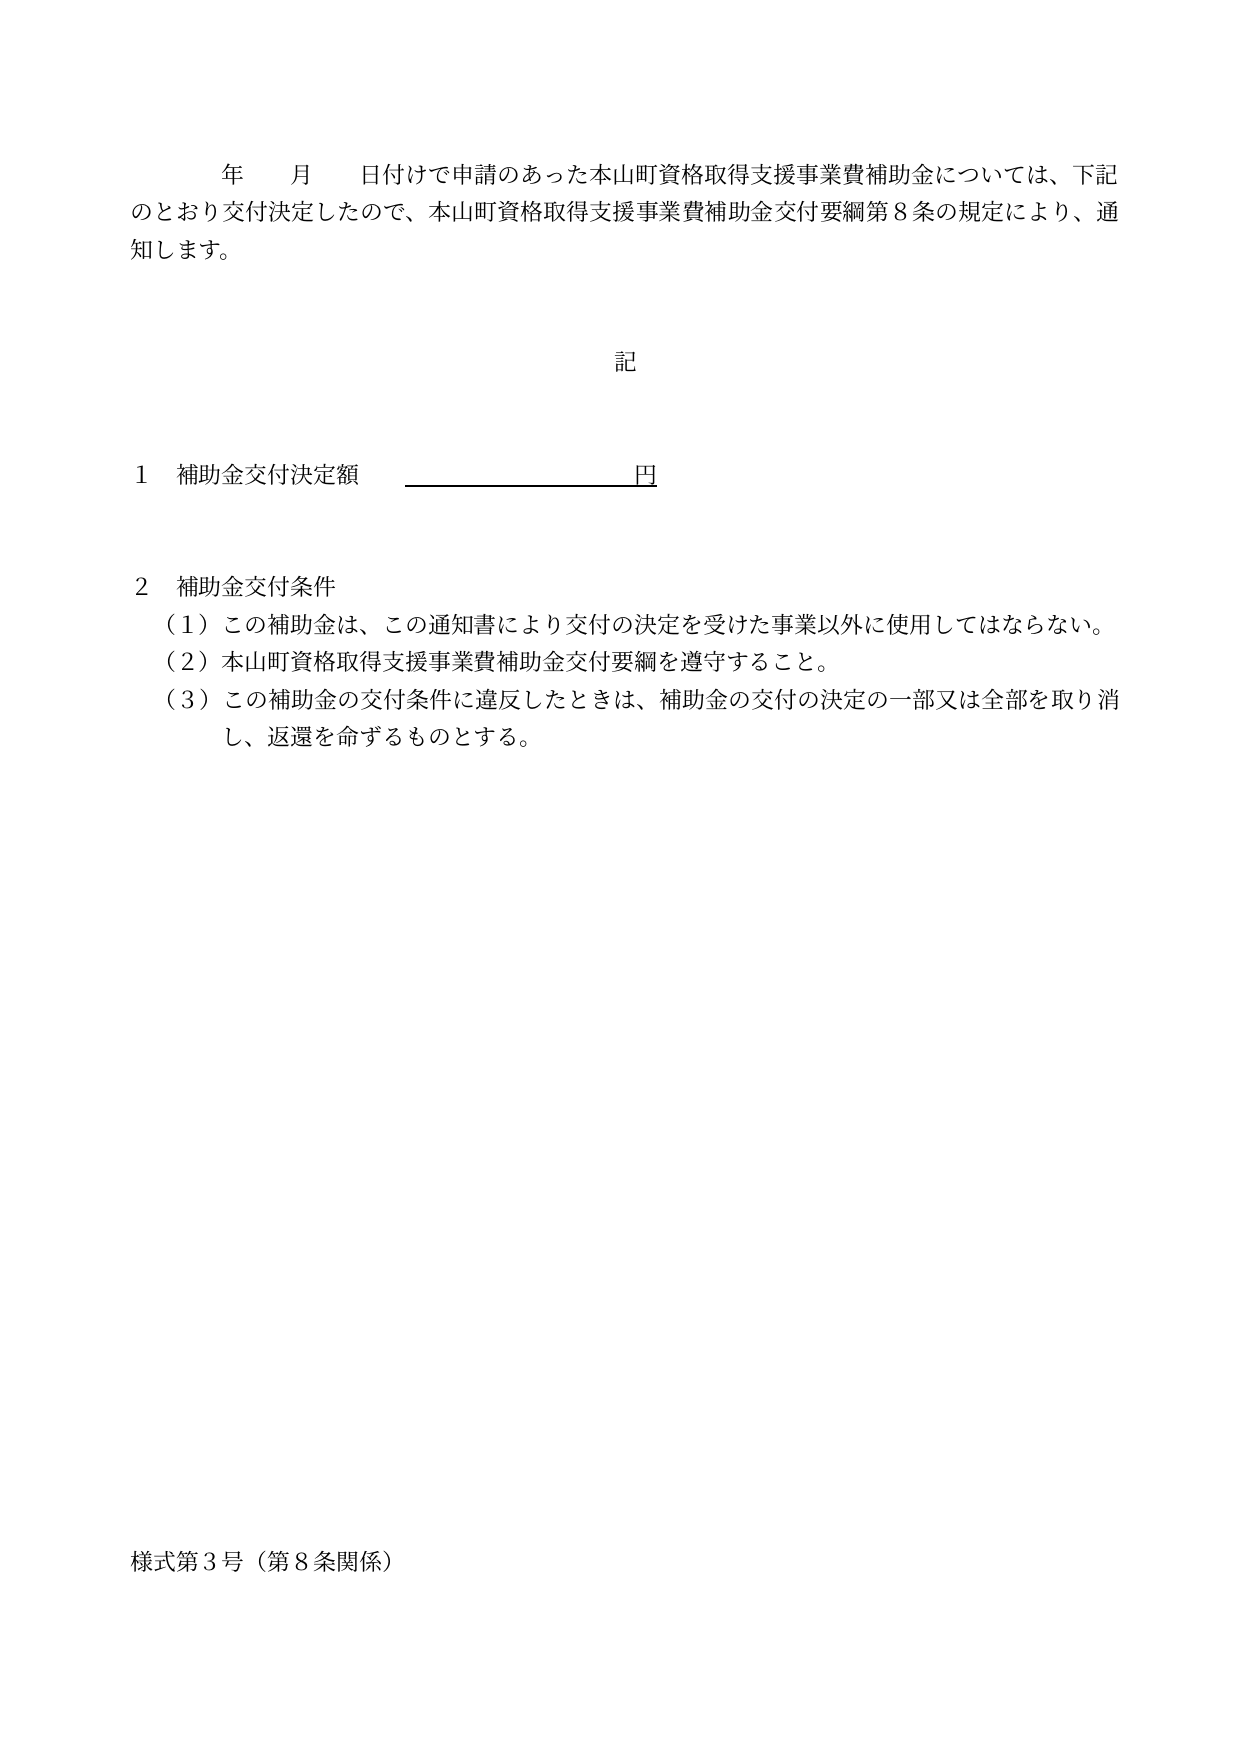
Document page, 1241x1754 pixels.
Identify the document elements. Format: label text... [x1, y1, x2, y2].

text 記 [130, 342, 1122, 379]
text （１）この補助金は、この通知書により交付の決定を受けた事業以外に使用してはならない。 [130, 604, 1122, 642]
text ２ 補助金交付条件 [130, 567, 1122, 604]
text １ 補助金交付決定額 円 [130, 454, 1122, 492]
text 年 月 日付けで申請のあった本山町資格取得支援事業費補助金については、下記のとおり交付決定したので、本山町資格取得支援事業費補助金交付要綱第８条の規定により、通知します。 [130, 154, 1122, 267]
text 様式第３号（第８条関係） [130, 1542, 1122, 1579]
text （２）本山町資格取得支援事業費補助金交付要綱を遵守すること。 [130, 642, 1122, 679]
text （３）この補助金の交付条件に違反したときは、補助金の交付の決定の一部又は全部を取り消し、返還を命ずるものとする。 [130, 679, 1122, 754]
